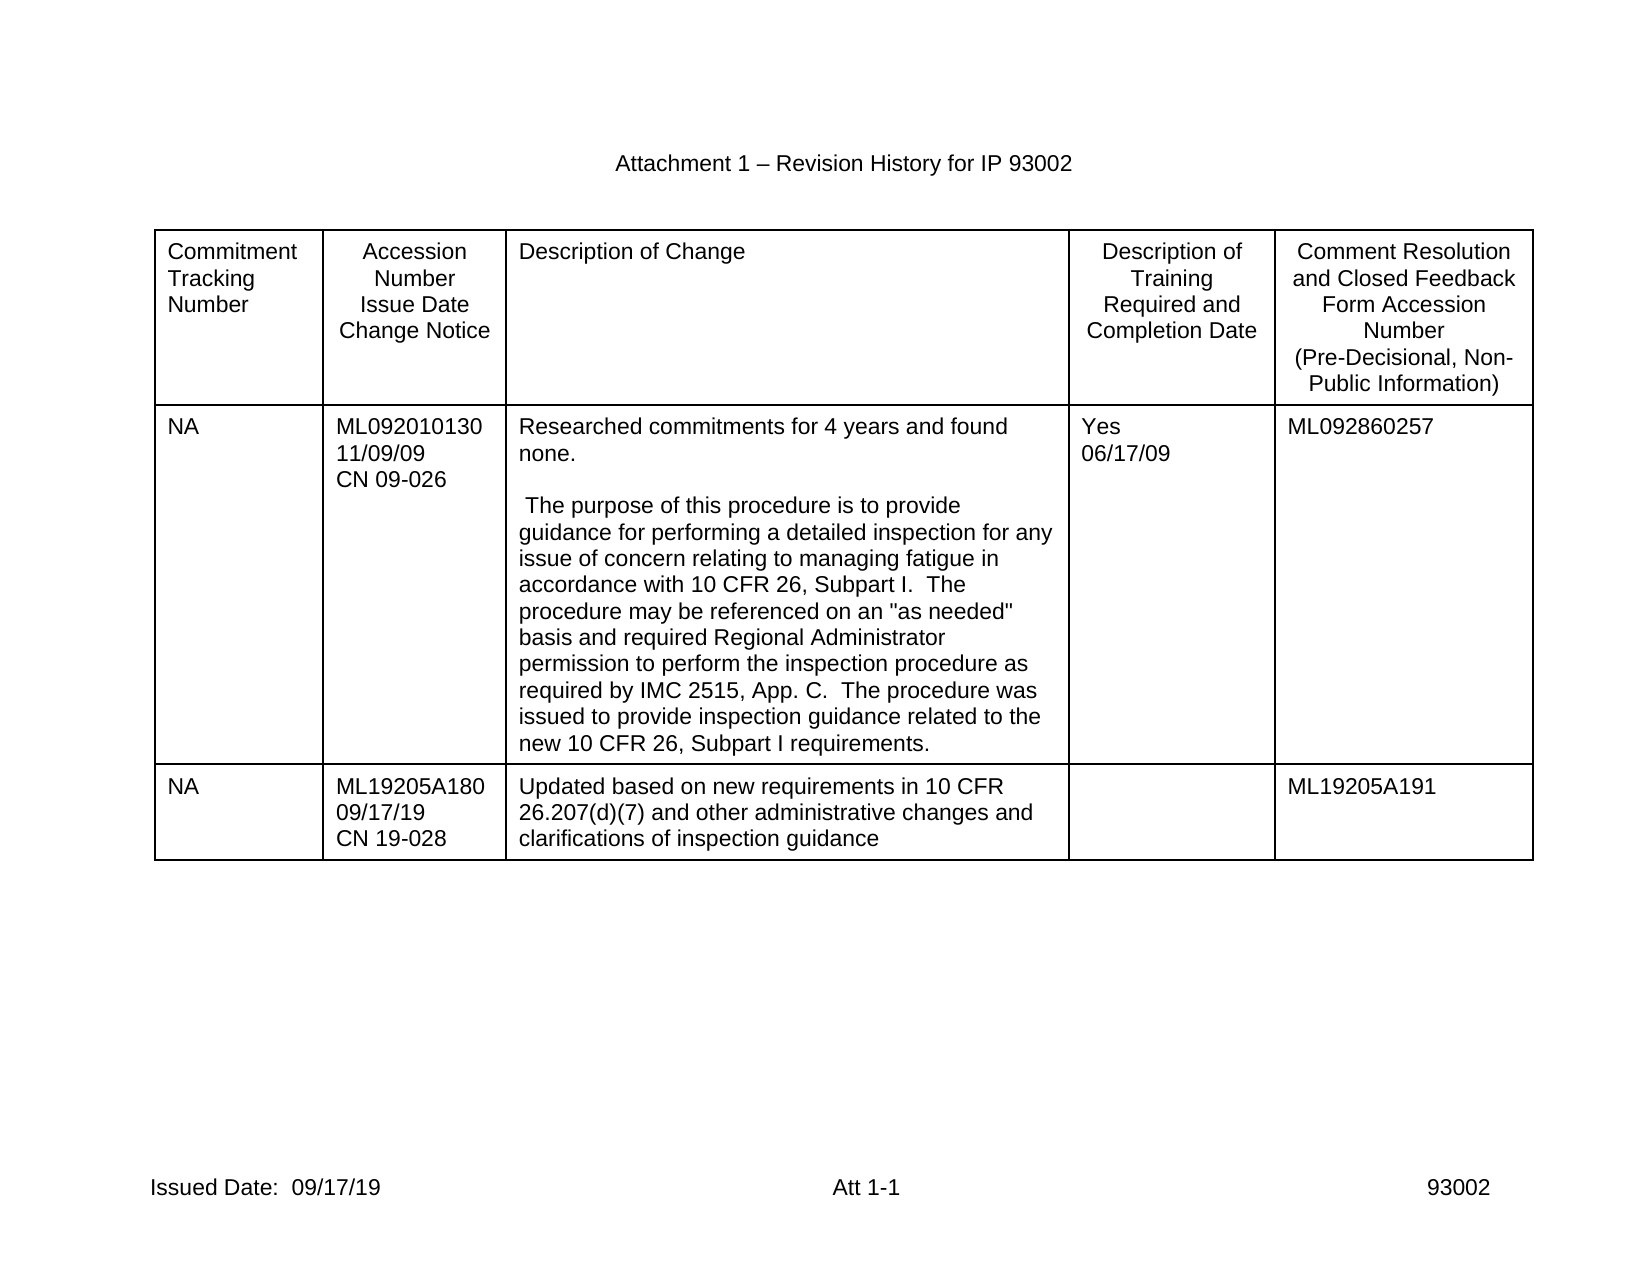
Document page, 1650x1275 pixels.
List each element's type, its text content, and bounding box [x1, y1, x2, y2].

table_cell ML092010130 11/09/09 CN 09-026 [324, 406, 505, 763]
table_cell NA [156, 765, 322, 859]
table_header Comment Resolution and Closed Feedback Form Accession Number (Pre-Decisional, Non-Public Information) [1276, 231, 1532, 404]
table_cell Yes 06/17/09 [1070, 406, 1274, 763]
table_header Accession Number Issue Date Change Notice [324, 231, 505, 404]
table_cell Researched commitments for 4 years and found none. The purpose of this procedure is to provide guidance for performing a detailed inspection for any issue of concern relating to managing fatigue in accordance with 10 CFR 26, Subpart I. The procedure may be referenced on an "as needed" basis and required Regional Administrator permission to perform the inspection procedure as required by IMC 2515, App. C. The procedure was issued to provide inspection guidance related to the new 10 CFR 26, Subpart I requirements. [507, 406, 1068, 763]
table_cell ML092860257 [1276, 406, 1532, 763]
table_header Description of Training Required and Completion Date [1070, 231, 1274, 404]
table_header Commitment Tracking Number [156, 231, 322, 404]
table_cell NA [156, 406, 322, 763]
table_cell ML19205A180 09/17/19 CN 19-028 [324, 765, 505, 859]
text Attachment 1 – Revision History for IP 93002 [150, 150, 1537, 176]
table_header Description of Change [507, 231, 1068, 404]
table_cell ML19205A191 [1276, 765, 1532, 859]
table_cell [1070, 765, 1274, 859]
table_cell Updated based on new requirements in 10 CFR 26.207(d)(7) and other administrative changes and clarifications of inspection guidance [507, 765, 1068, 859]
